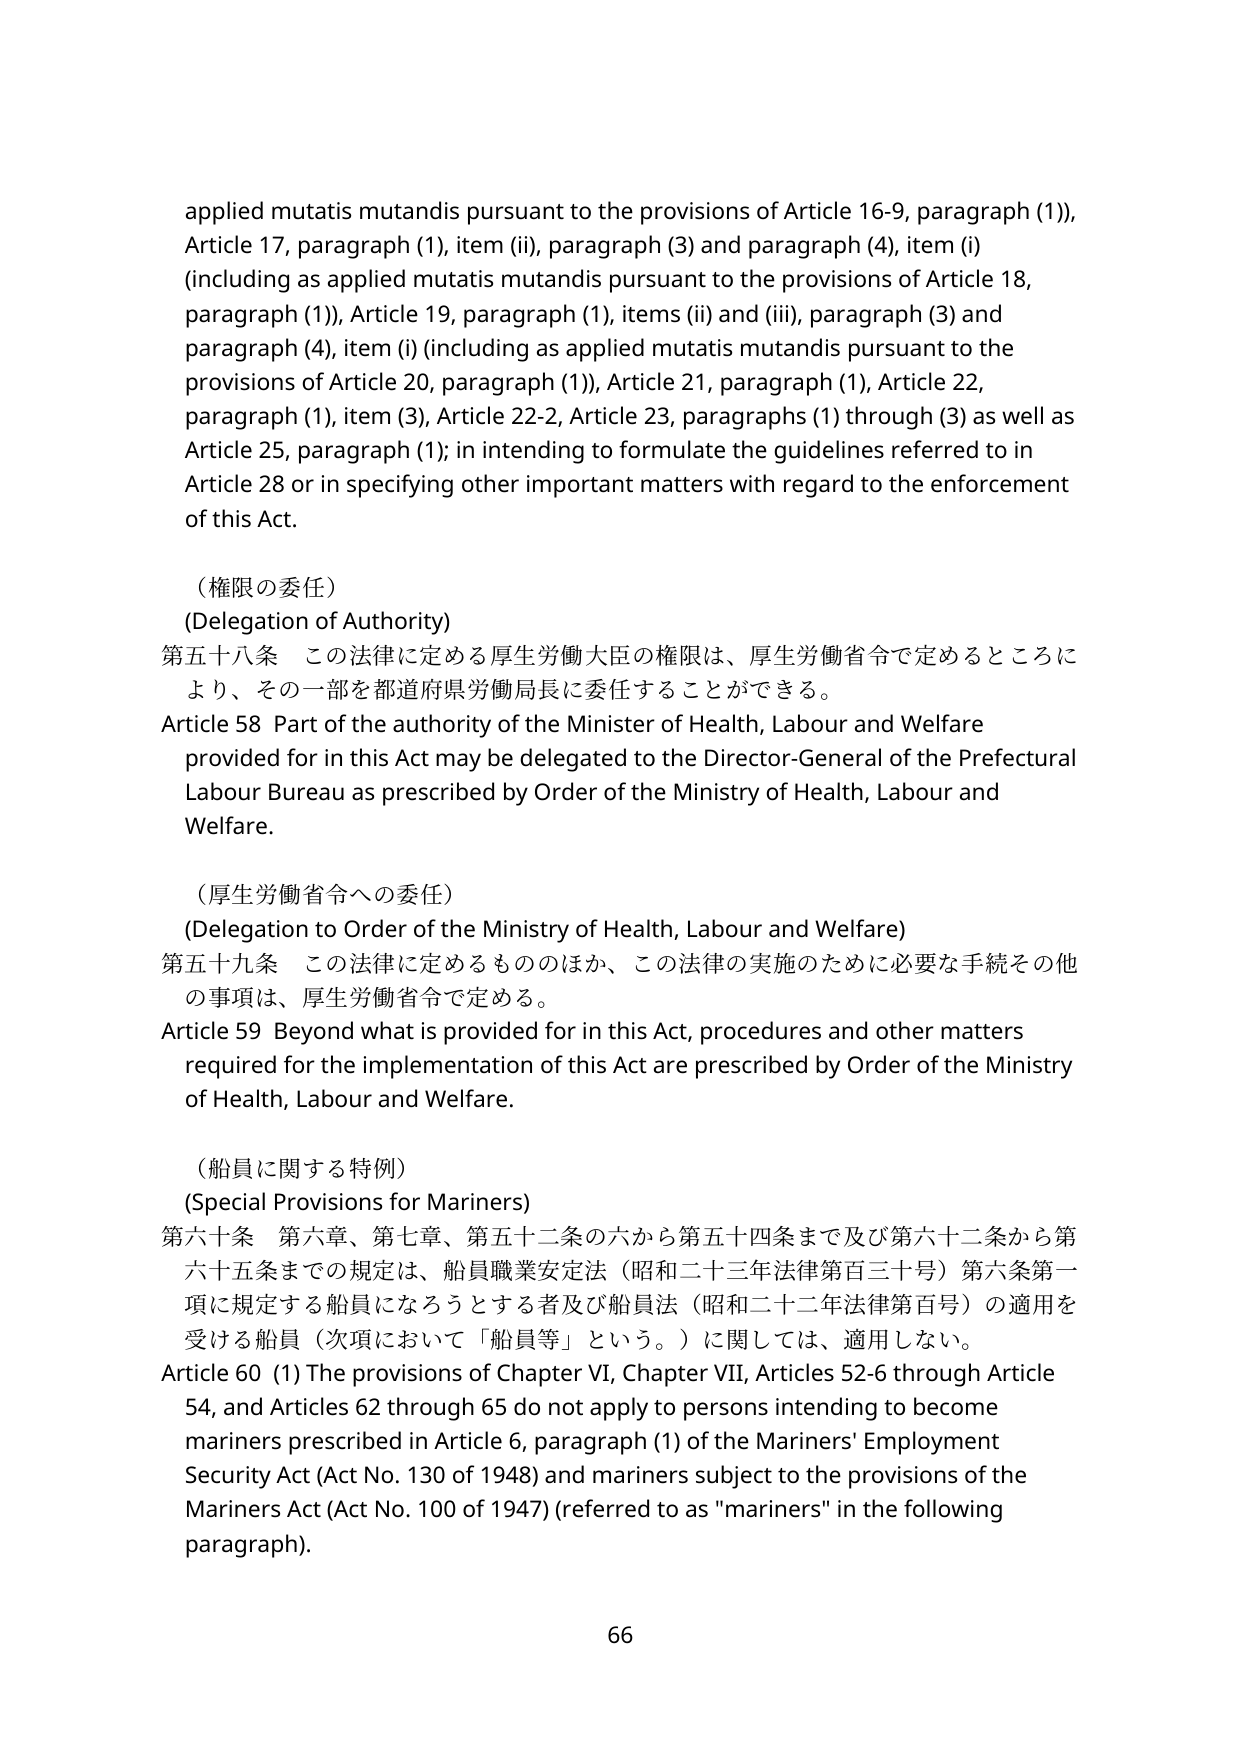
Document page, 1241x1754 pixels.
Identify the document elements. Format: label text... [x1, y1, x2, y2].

text (Delegation to Order of the Ministry of Health, Labour and Welfare) [184, 911, 1079, 945]
text (Special Provisions for Mariners) [184, 1184, 1079, 1219]
text Article 60 (1) The provisions of Chapter VI, Chapter VII, Articles 52-6 through Article 54, and Articles 62 through 65 do not apply to persons intending to become mariners prescribed in Article 6, paragraph (1) of the Mariners' Employment Security Act (Act No. 130 of 1948) and mariners subject to the provisions of the Mariners Act (Act No. 100 of 1947) (referred to as "mariners" in the following paragraph). [161, 1355, 1079, 1560]
text 第五十八条 この法律に定める厚生労働大臣の権限は、厚生労働省令で定めるところにより、その一部を都道府県労働局長に委任することができる。 [161, 638, 1079, 706]
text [161, 194, 1079, 535]
text （権限の委任） [184, 569, 1079, 604]
text (Delegation of Authority) [184, 604, 1079, 638]
text （厚生労働省令への委任） [184, 877, 1079, 911]
text Article 59 Beyond what is provided for in this Act, procedures and other matters required for the implementation of this Act are prescribed by Order of the Ministry of Health, Labour and Welfare. [161, 1014, 1079, 1116]
text 第六十条 第六章、第七章、第五十二条の六から第五十四条まで及び第六十二条から第六十五条までの規定は、船員職業安定法（昭和二十三年法律第百三十号）第六条第一項に規定する船員になろうとする者及び船員法（昭和二十二年法律第百号）の適用を受ける船員（次項において「船員等」という。）に関しては、適用しない。 [161, 1219, 1079, 1355]
text Article 58 Part of the authority of the Minister of Health, Labour and Welfare provided for in this Act may be delegated to the Director-General of the Prefectural Labour Bureau as prescribed by Order of the Ministry of Health, Labour and Welfare. [161, 706, 1079, 843]
text （船員に関する特例） [184, 1150, 1079, 1184]
text 第五十九条 この法律に定めるもののほか、この法律の実施のために必要な手続その他の事項は、厚生労働省令で定める。 [161, 945, 1079, 1014]
